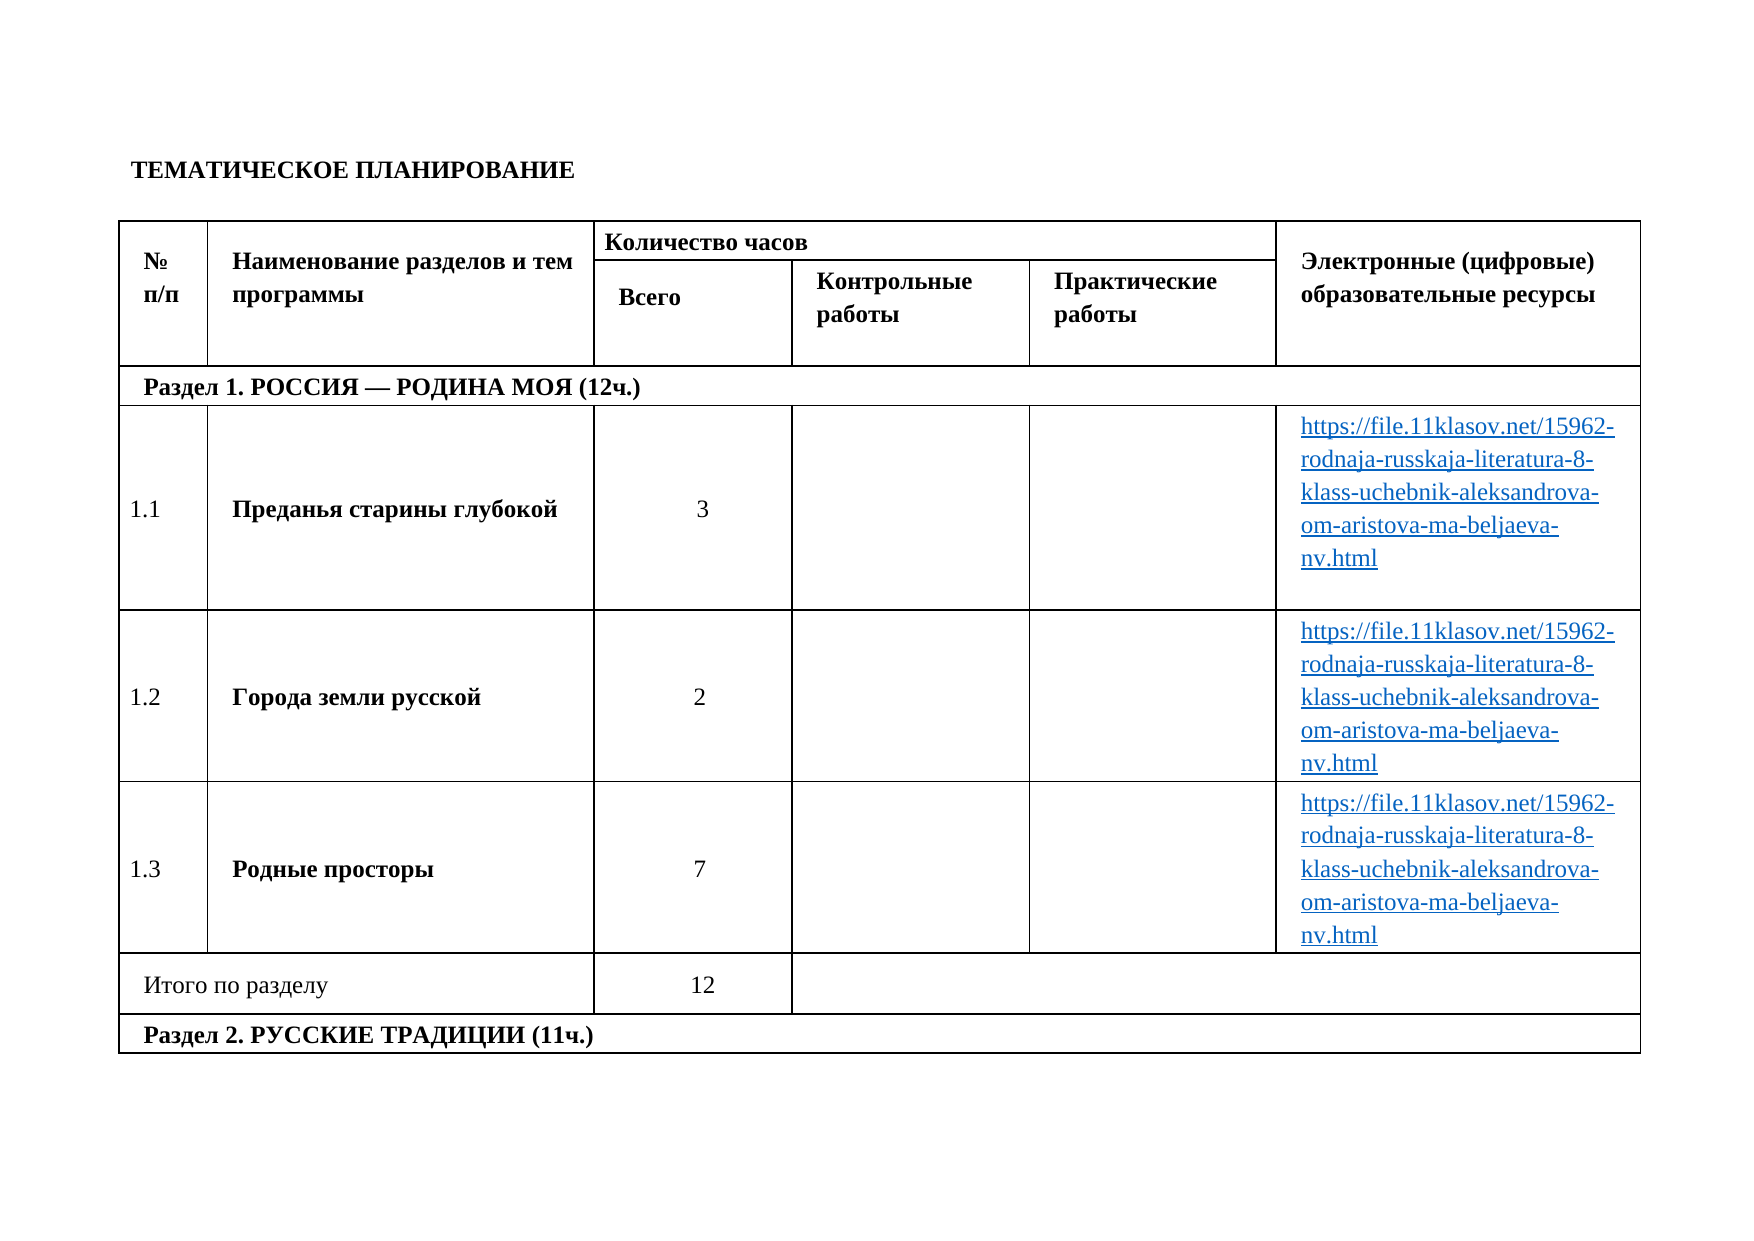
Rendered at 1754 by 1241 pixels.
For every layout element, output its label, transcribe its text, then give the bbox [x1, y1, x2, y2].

table_header Наименование разделов и тем программы [208, 222, 593, 365]
table_cell Итого по разделу [120, 954, 593, 1013]
table_cell Раздел 2. РУССКИЕ ТРАДИЦИИ (11ч.) [120, 1015, 1640, 1052]
table_cell Раздел 1. РОССИЯ — РОДИНА МОЯ (12ч.) [120, 367, 1640, 404]
table_cell [1030, 782, 1275, 952]
table_cell 12 [595, 954, 791, 1013]
table_cell Города земли русской [208, 611, 593, 781]
table_cell [793, 782, 1029, 952]
table_cell Контрольные работы [793, 261, 1029, 365]
text ТЕМАТИЧЕСКОЕ ПЛАНИРОВАНИЕ [131, 155, 1636, 183]
table_cell https://file.11klasov.net/15962-rodnaja-russkaja-literatura-8-klass-uchebnik-aleksandrova-om-aristova-ma-beljaeva-nv.html [1277, 611, 1640, 781]
table_cell 1.2 [120, 611, 207, 781]
table_cell 3 [595, 406, 791, 609]
table_cell [793, 954, 1640, 1013]
table_cell [793, 611, 1029, 781]
table_cell Преданья старины глубокой [208, 406, 593, 609]
table_cell 1.3 [120, 782, 207, 952]
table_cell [1277, 782, 1640, 952]
table_cell Всего [595, 261, 791, 365]
table_header Электронные (цифровые) образовательные ресурсы [1277, 222, 1640, 365]
table_cell Родные просторы [208, 782, 593, 952]
table_cell [1030, 406, 1275, 609]
table_header Количество часов [595, 222, 1275, 259]
table_cell [793, 406, 1029, 609]
table_cell 2 [595, 611, 791, 781]
table_cell Практические работы [1030, 261, 1275, 365]
table_cell https://file.11klasov.net/15962-rodnaja-russkaja-literatura-8-klass-uchebnik-aleksandrova-om-aristova-ma-beljaeva-nv.html [1277, 406, 1640, 609]
table_header № п/п [120, 222, 207, 365]
table_cell [1030, 611, 1275, 781]
table_cell 1.1 [120, 406, 207, 609]
table_cell 7 [595, 782, 791, 952]
